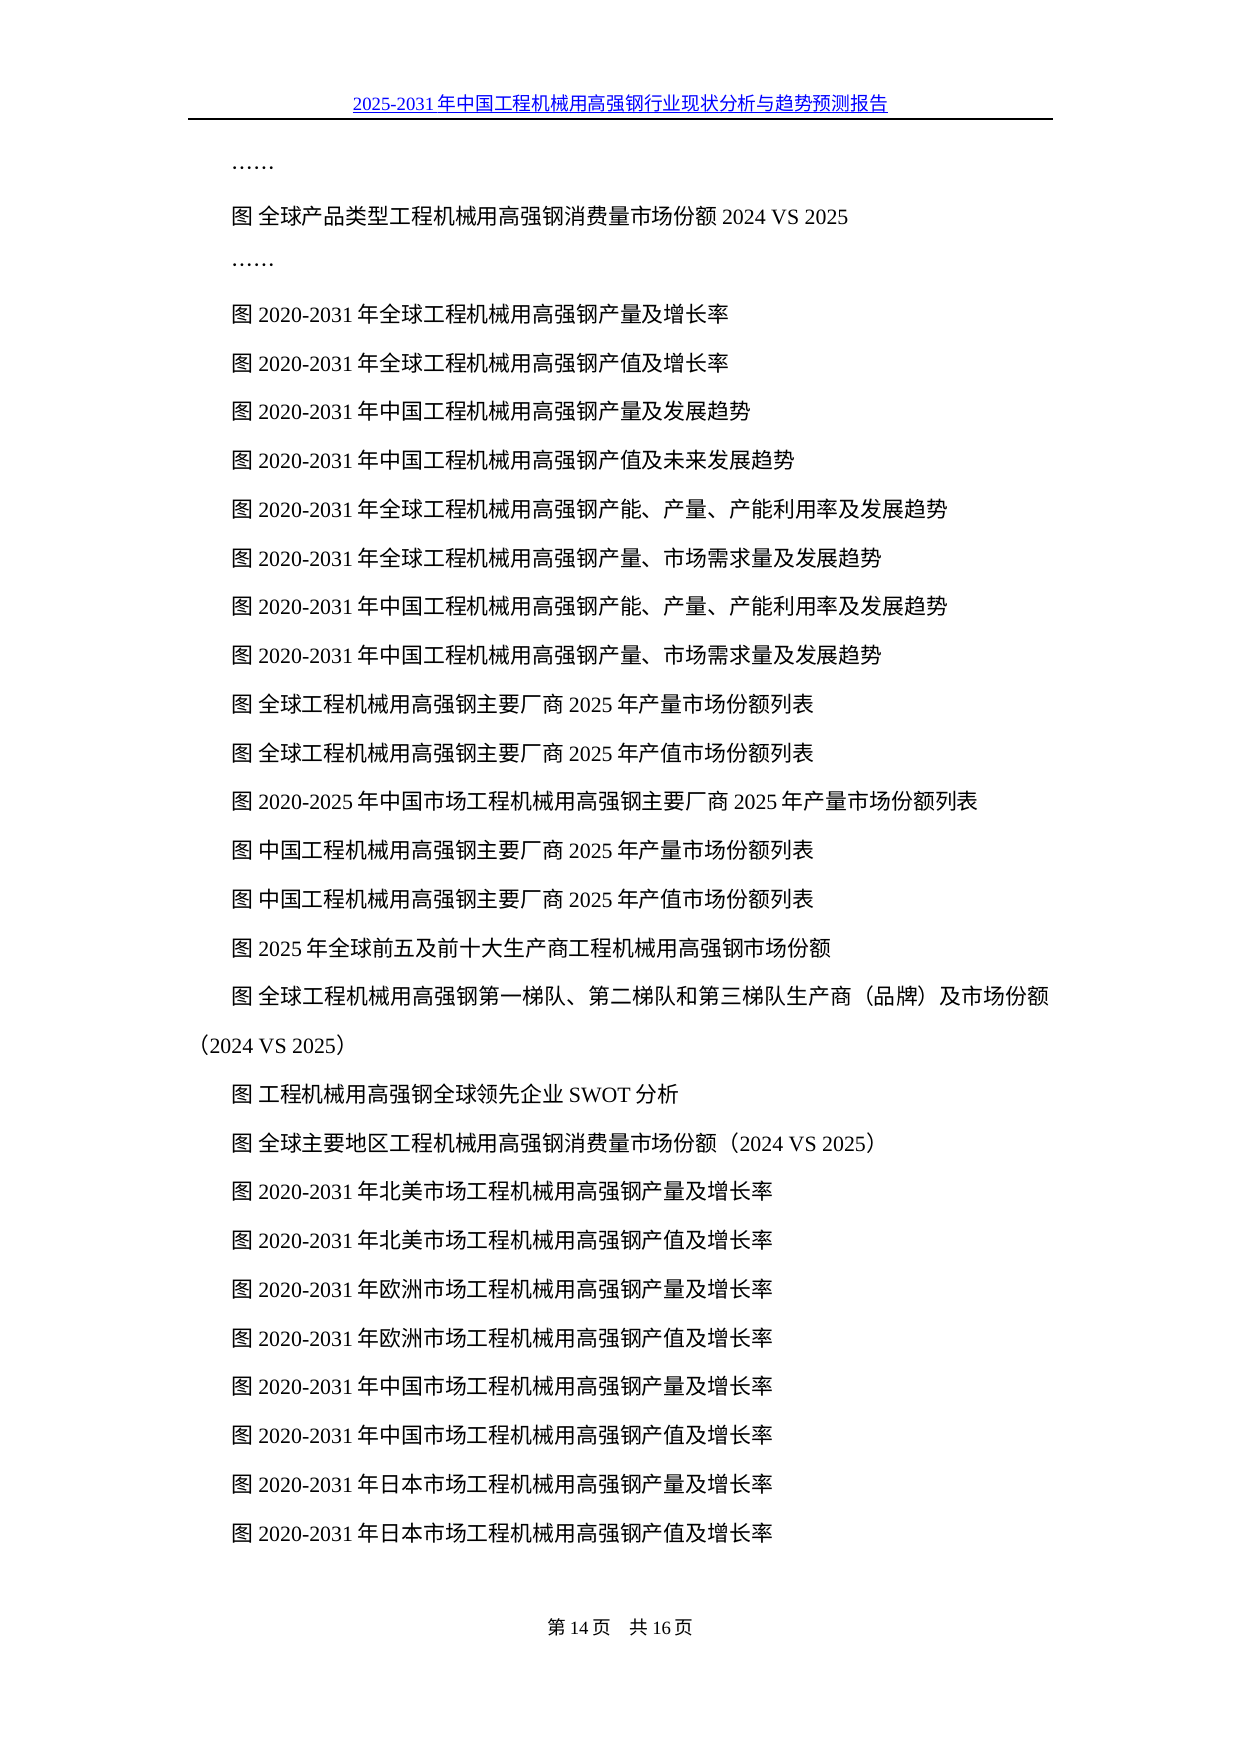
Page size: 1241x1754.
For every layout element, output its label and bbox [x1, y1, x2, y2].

text [187, 150, 1053, 1548]
